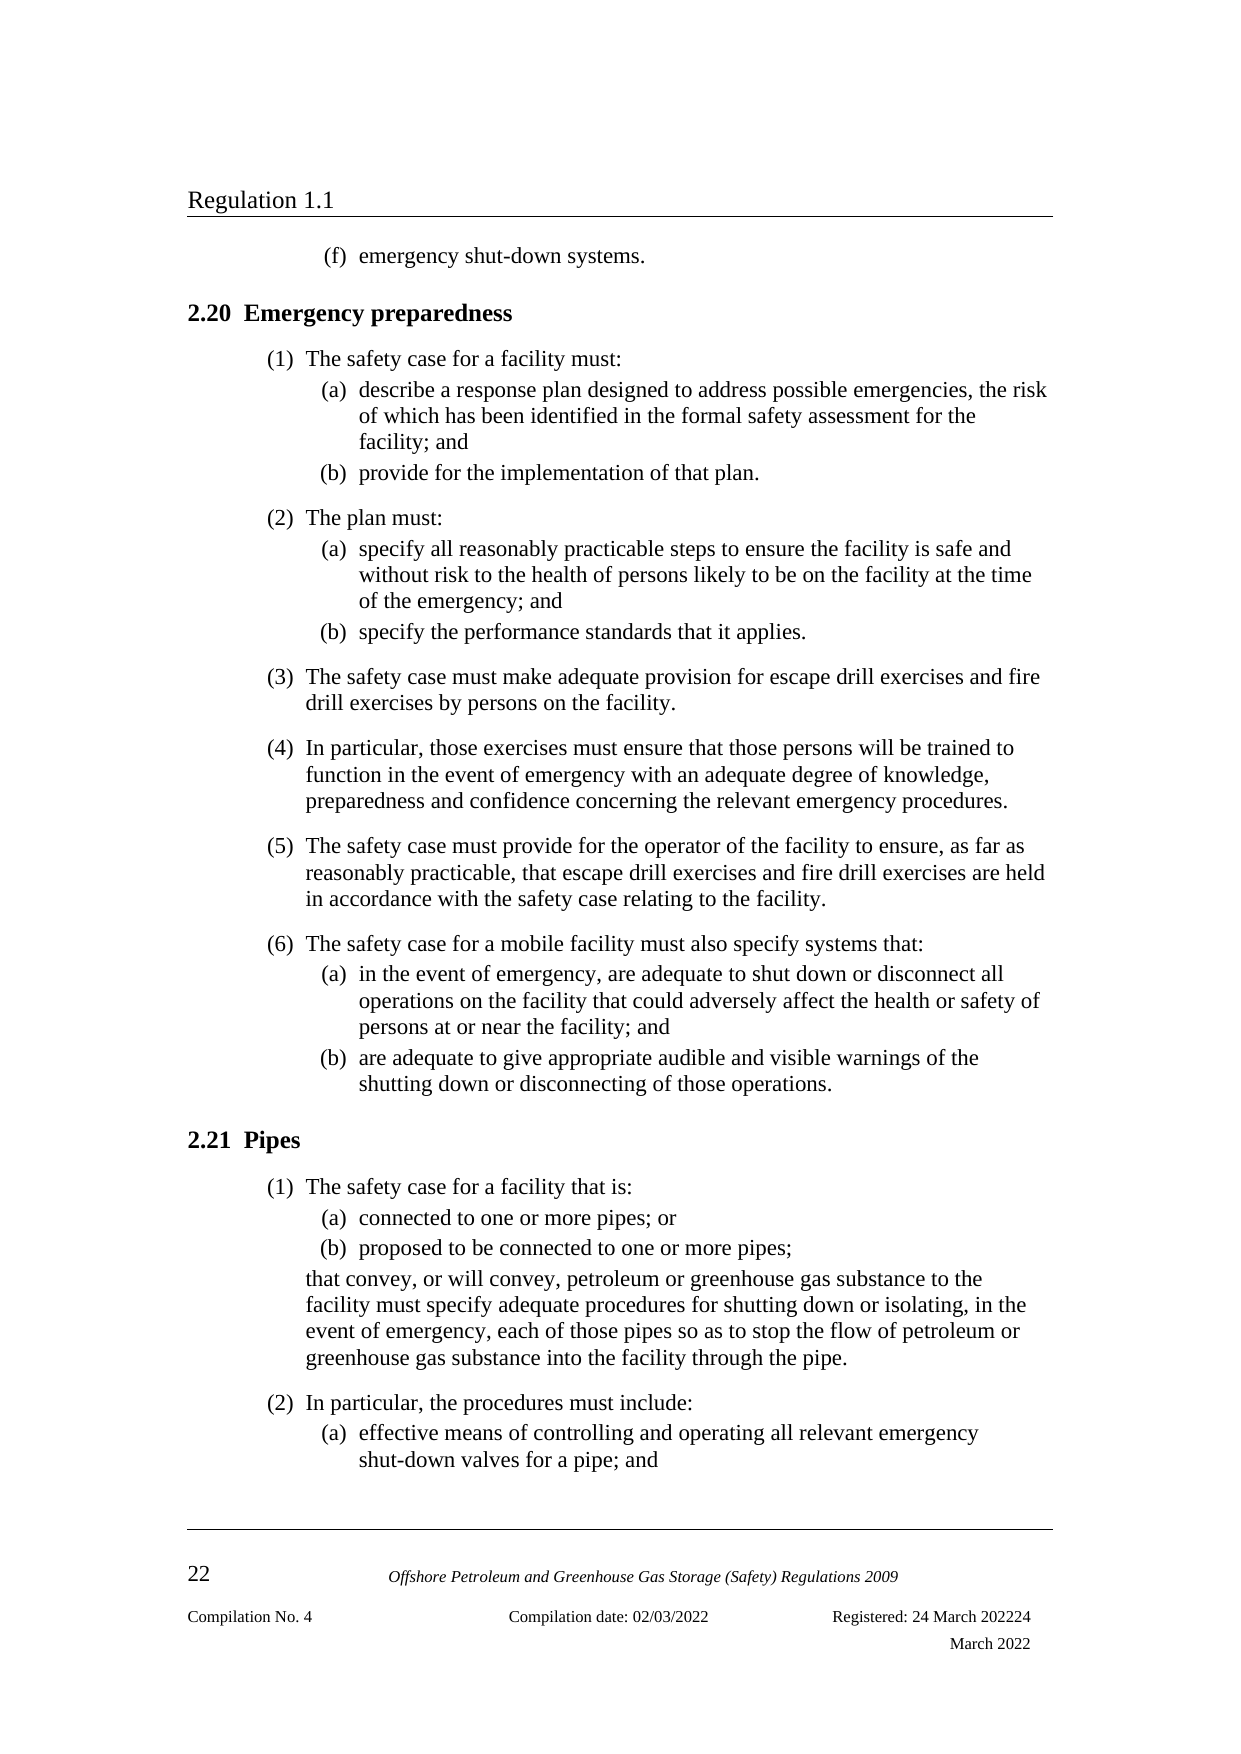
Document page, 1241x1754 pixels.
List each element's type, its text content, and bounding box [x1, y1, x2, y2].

text (5) The safety case must provide for the operator of the facility to ensure, as far as reasonably practicable, that escape drill exercises and fire drill exercises are held in accordance with the safety case relating to the facility. [187, 832, 1053, 911]
text (f) emergency shut-down systems. [187, 242, 1053, 268]
text (a) connected to one or more pipes; or [187, 1204, 1053, 1230]
text (6) The safety case for a mobile facility must also specify systems that: [187, 930, 1053, 956]
text (a) in the event of emergency, are adequate to shut down or disconnect all operations on the facility that could adversely affect the health or safety of persons at or near the facility; and [187, 961, 1053, 1039]
text (a) effective means of controlling and operating all relevant emergency shut-down valves for a pipe; and [187, 1419, 1053, 1472]
text 2.20 Emergency preparedness [187, 298, 1053, 326]
text that convey, or will convey, petroleum or greenhouse gas substance to the facility must specify adequate procedures for shutting down or isolating, in the event of emergency, each of those pipes so as to stop the flow of petroleum or greenhouse gas substance into the facility through the pipe. [305, 1265, 1053, 1370]
text (b) specify the performance standards that it applies. [187, 618, 1053, 644]
text (b) are adequate to give appropriate audible and visible warnings of the shutting down or disconnecting of those operations. [187, 1044, 1053, 1096]
text (b) provide for the implementation of that plan. [187, 459, 1053, 485]
text (b) proposed to be connected to one or more pipes; [187, 1234, 1053, 1261]
text (4) In particular, those exercises must ensure that those persons will be trained to function in the event of emergency with an adequate degree of knowledge, preparedness and confidence concerning the relevant emergency procedures. [187, 734, 1053, 813]
text (2) The plan must: [187, 504, 1053, 530]
text (3) The safety case must make adequate provision for escape drill exercises and fire drill exercises by persons on the facility. [187, 663, 1053, 716]
text (a) specify all reasonably practicable steps to ensure the facility is safe and without risk to the health of persons likely to be on the facility at the time of the emergency; and [187, 534, 1053, 614]
text (1) The safety case for a facility must: [187, 345, 1053, 372]
text 2.21 Pipes [187, 1126, 1053, 1154]
text (1) The safety case for a facility that is: [187, 1173, 1053, 1199]
text (a) describe a response plan designed to address possible emergencies, the risk of which has been identified in the formal safety assessment for the facility; and [187, 376, 1053, 455]
text (2) In particular, the procedures must include: [187, 1389, 1053, 1415]
